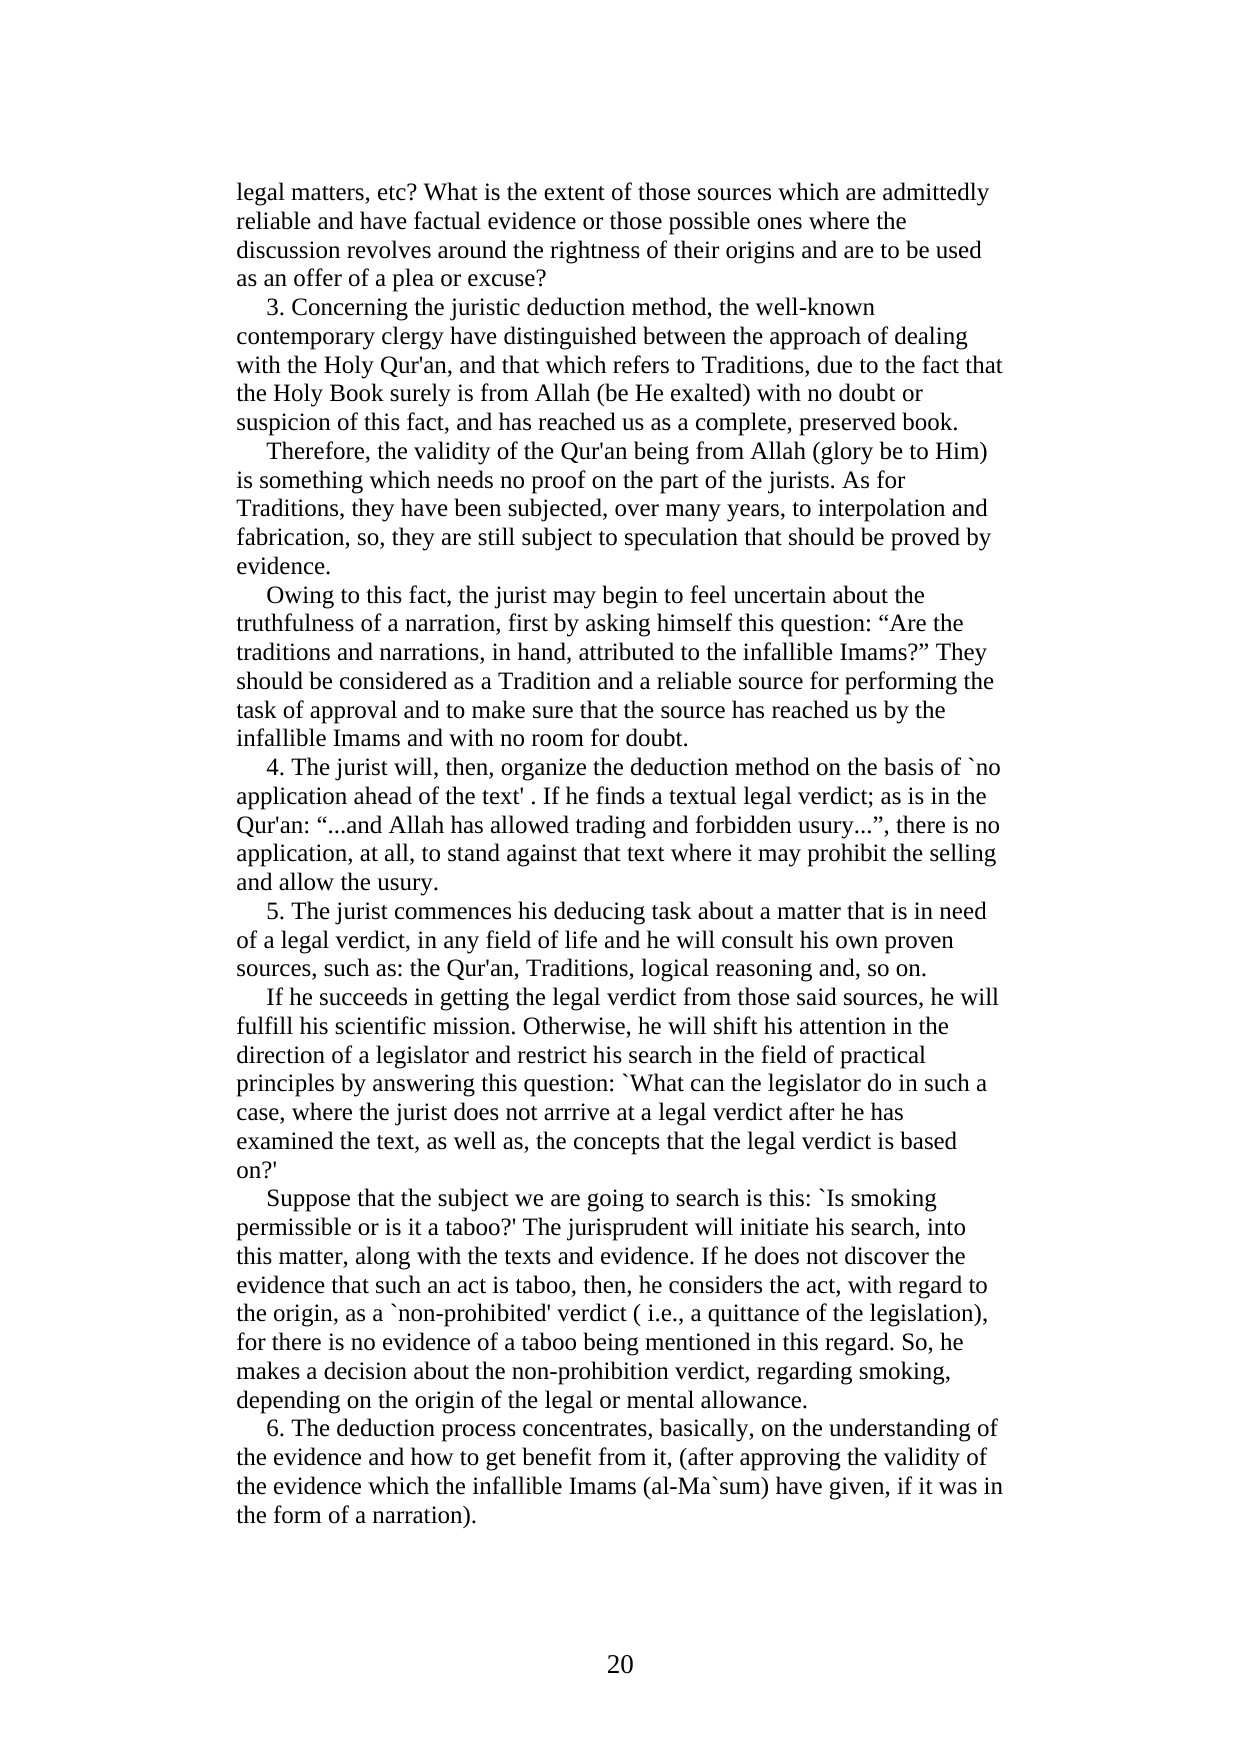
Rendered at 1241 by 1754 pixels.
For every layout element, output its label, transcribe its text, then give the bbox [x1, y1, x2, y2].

text 6. The deduction process concentrates, basically, on the understanding of the evidence and how to get benefit from it, (after approving the validity of the evidence which the infallible Imams (al-Ma`sum) have given, if it was in the form of a narration). [236, 1413, 1004, 1528]
text 5. The jurist commences his deducing task about a matter that is in need of a legal verdict, in any field of life and he will consult his own proven sources, such as: the Qur'an, Traditions, logical reasoning and, so on. [236, 896, 1004, 982]
text If he succeeds in getting the legal verdict from those said sources, he will fulfill his scientific mission. Otherwise, he will shift his attention in the direction of a legislator and restrict his search in the field of practical principles by answering this question: `What can the legislator do in such a case, where the jurist does not arrrive at a legal verdict after he has examined the text, as well as, the concepts that the legal verdict is based on?' [236, 982, 1004, 1183]
text 4. The jurist will, then, organize the deduction method on the basis of `no application ahead of the text' . If he finds a textual legal verdict; as is in the Qur'an: “...and Allah has allowed trading and forbidden usury...”, there is no application, at all, to stand against that text where it may prohibit the selling and allow the usury. [236, 752, 1004, 896]
text Owing to this fact, the jurist may begin to feel uncertain about the truthfulness of a narration, first by asking himself this question: “Are the traditions and narrations, in hand, attributed to the infallible Imams?” They should be considered as a Tradition and a reliable source for performing the task of approval and to make sure that the source has reached us by the infallible Imams and with no room for doubt. [236, 580, 1004, 752]
text Therefore, the validity of the Qur'an being from Allah (glory be to Him) is something which needs no proof on the part of the jurists. As for Traditions, they have been subjected, over many years, to interpolation and fabrication, so, they are still subject to speculation that should be proved by evidence. [236, 436, 1004, 580]
text Suppose that the subject we are going to search is this: `Is smoking permissible or is it a taboo?' The jurisprudent will initiate his search, into this matter, along with the texts and evidence. If he does not discover the evidence that such an act is taboo, then, he considers the act, with regard to the origin, as a `non-prohibited' verdict ( i.e., a quittance of the legislation), for there is no evidence of a taboo being mentioned in this regard. So, he makes a decision about the non-prohibition verdict, regarding smoking, depending on the origin of the legal or mental allowance. [236, 1183, 1004, 1413]
text 3. Concerning the juristic deduction method, the well-known contemporary clergy have distinguished between the approach of dealing with the Holy Qur'an, and that which refers to Traditions, due to the fact that the Holy Book surely is from Allah (be He exalted) with no doubt or suspicion of this fact, and has reached us as a complete, preserved book. [236, 292, 1004, 436]
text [236, 177, 1004, 292]
